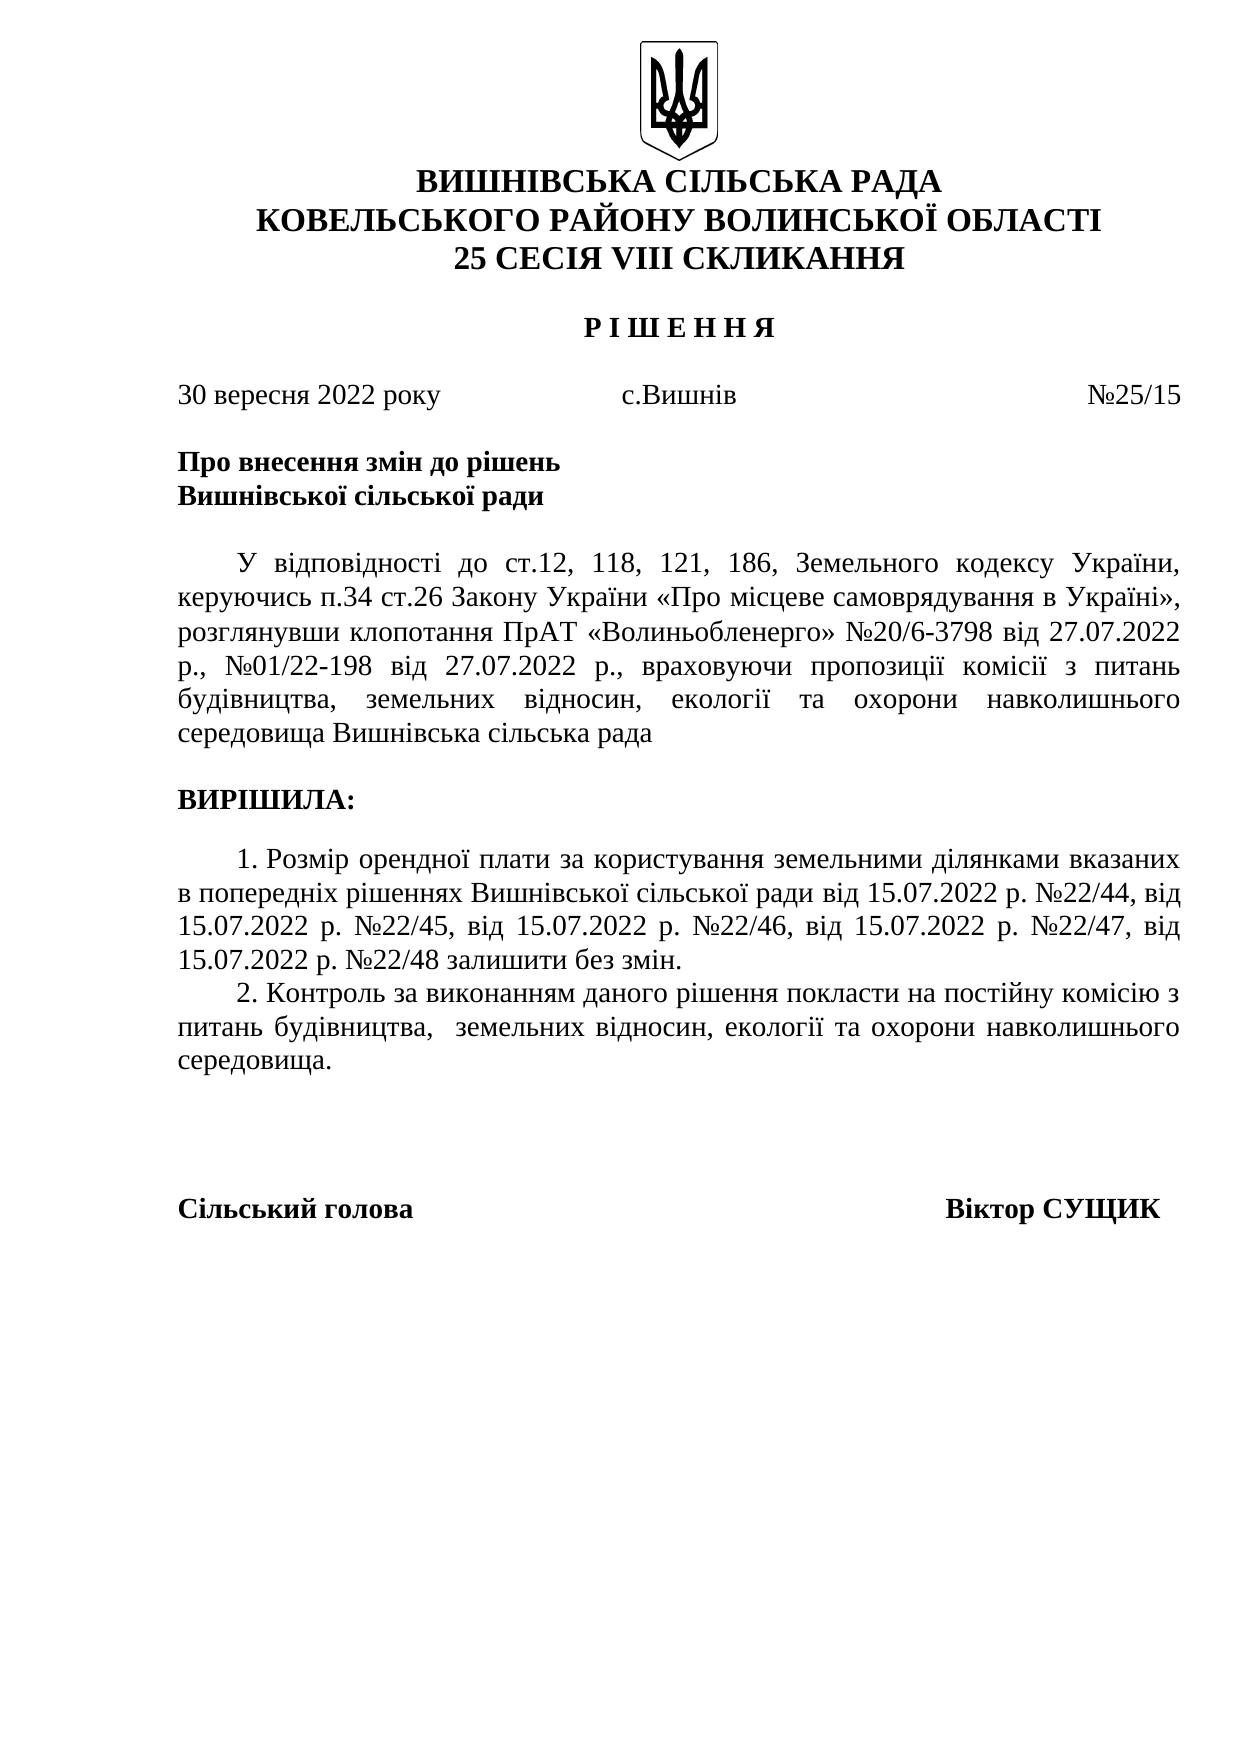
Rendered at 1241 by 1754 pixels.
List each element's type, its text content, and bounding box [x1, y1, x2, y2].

text ВИРІШИЛА: [177, 782, 1181, 815]
text Вишнівської сільської ради [177, 478, 1181, 511]
text Про внесення змін до рішень [177, 444, 1181, 478]
text КОВЕЛЬСЬКОГО РАЙОНУ ВОЛИНСЬКОЇ ОБЛАСТІ [177, 200, 1181, 238]
text ВИШНІВСЬКА СІЛЬСЬКА РАДА [177, 162, 1181, 200]
list Розмір орендної плати за користування земельними ділянками вказаних в попередніх рішеннях Вишнівської сільської ради від 15.07.2022 р. №22/44, від 15.07.2022 р. №22/45, від 15.07.2022 р. №22/46, від 15.07.2022 р. №22/47, від 15.07.2022 р. №22/48 залишити без змін. [177, 841, 1181, 975]
table_header №25/15 [850, 377, 1192, 411]
table_header с.Вишнів [508, 377, 850, 411]
picture [640, 41, 719, 162]
text Сільський голова Віктор СУЩИК [177, 1192, 1181, 1225]
text 25 СЕСІЯ VІІІ СКЛИКАННЯ [177, 238, 1181, 277]
text Р І Ш Е Н Н Я [177, 310, 1181, 344]
text У відповідності до ст.12, 118, 121, 186, Земельного кодексу України, керуючись п.34 ст.26 Закону України «Про місцеве самоврядування в Україні», розглянувши клопотання ПрАТ «Волиньобленерго» №20/6-3798 від 27.07.2022 р., №01/22-198 від 27.07.2022 р., враховуючи пропозиції комісії з питань будівництва, земельних відносин, екології та охорони навколишнього середовища Вишнівська сільська рада [177, 545, 1181, 748]
text 2. Контроль за виконанням даного рішення покласти на постійну комісію з питань будівництва, земельних відносин, екології та охорони навколишнього середовища. [177, 975, 1181, 1076]
table_header 30 вересня 2022 року [166, 377, 508, 411]
